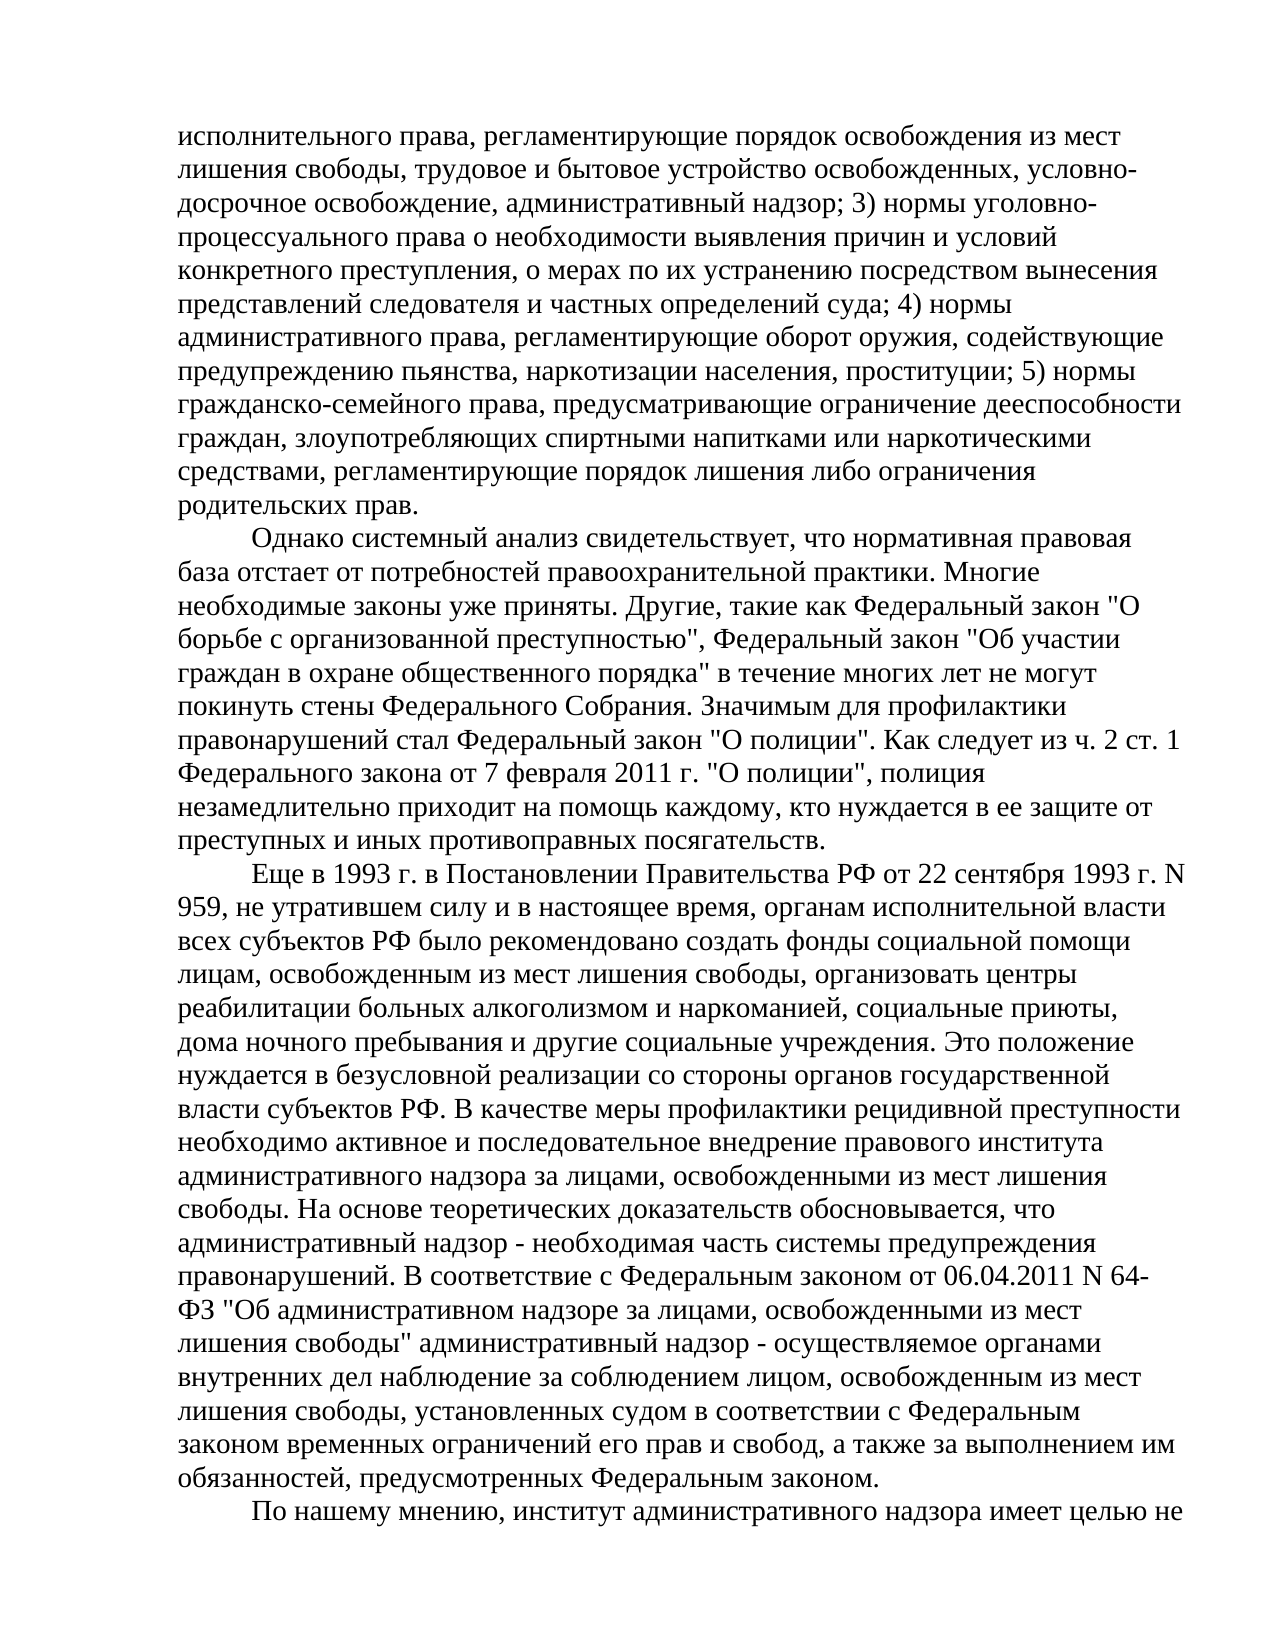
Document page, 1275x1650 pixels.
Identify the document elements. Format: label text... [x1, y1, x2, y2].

text Еще в 1993 г. в Постановлении Правительства РФ от 22 сентября 1993 г. N 959, не утратившем силу и в настоящее время, органам исполнительной власти всех субъектов РФ было рекомендовано создать фонды социальной помощи лицам, освобожденным из мест лишения свободы, организовать центры реабилитации больных алкоголизмом и наркоманией, социальные приюты, дома ночного пребывания и другие социальные учреждения. Это положение нуждается в безусловной реализации со стороны органов государственной власти субъектов РФ. В качестве меры профилактики рецидивной преступности необходимо активное и последовательное внедрение правового института административного надзора за лицами, освобожденными из мест лишения свободы. На основе теоретических доказательств обосновывается, что административный надзор - необходимая часть системы предупреждения правонарушений. В соответствие с Федеральным законом от 06.04.2011 N 64-ФЗ "Об административном надзоре за лицами, освобожденными из мест лишения свободы" административный надзор - осуществляемое органами внутренних дел наблюдение за соблюдением лицом, освобожденным из мест лишения свободы, установленных судом в соответствии с Федеральным законом временных ограничений его прав и свобод, а также за выполнением им обязанностей, предусмотренных Федеральным законом. [177, 856, 1186, 1493]
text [177, 1493, 1186, 1527]
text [177, 118, 1186, 521]
text Однако системный анализ свидетельствует, что нормативная правовая база отстает от потребностей правоохранительной практики. Многие необходимые законы уже приняты. Другие, такие как Федеральный закон "О борьбе с организованной преступностью", Федеральный закон "Об участии граждан в охране общественного порядка" в течение многих лет не могут покинуть стены Федерального Собрания. Значимым для профилактики правонарушений стал Федеральный закон "О полиции". Как следует из ч. 2 ст. 1 Федерального закона от 7 февраля 2011 г. "О полиции", полиция незамедлительно приходит на помощь каждому, кто нуждается в ее защите от преступных и иных противоправных посягательств. [177, 521, 1186, 856]
